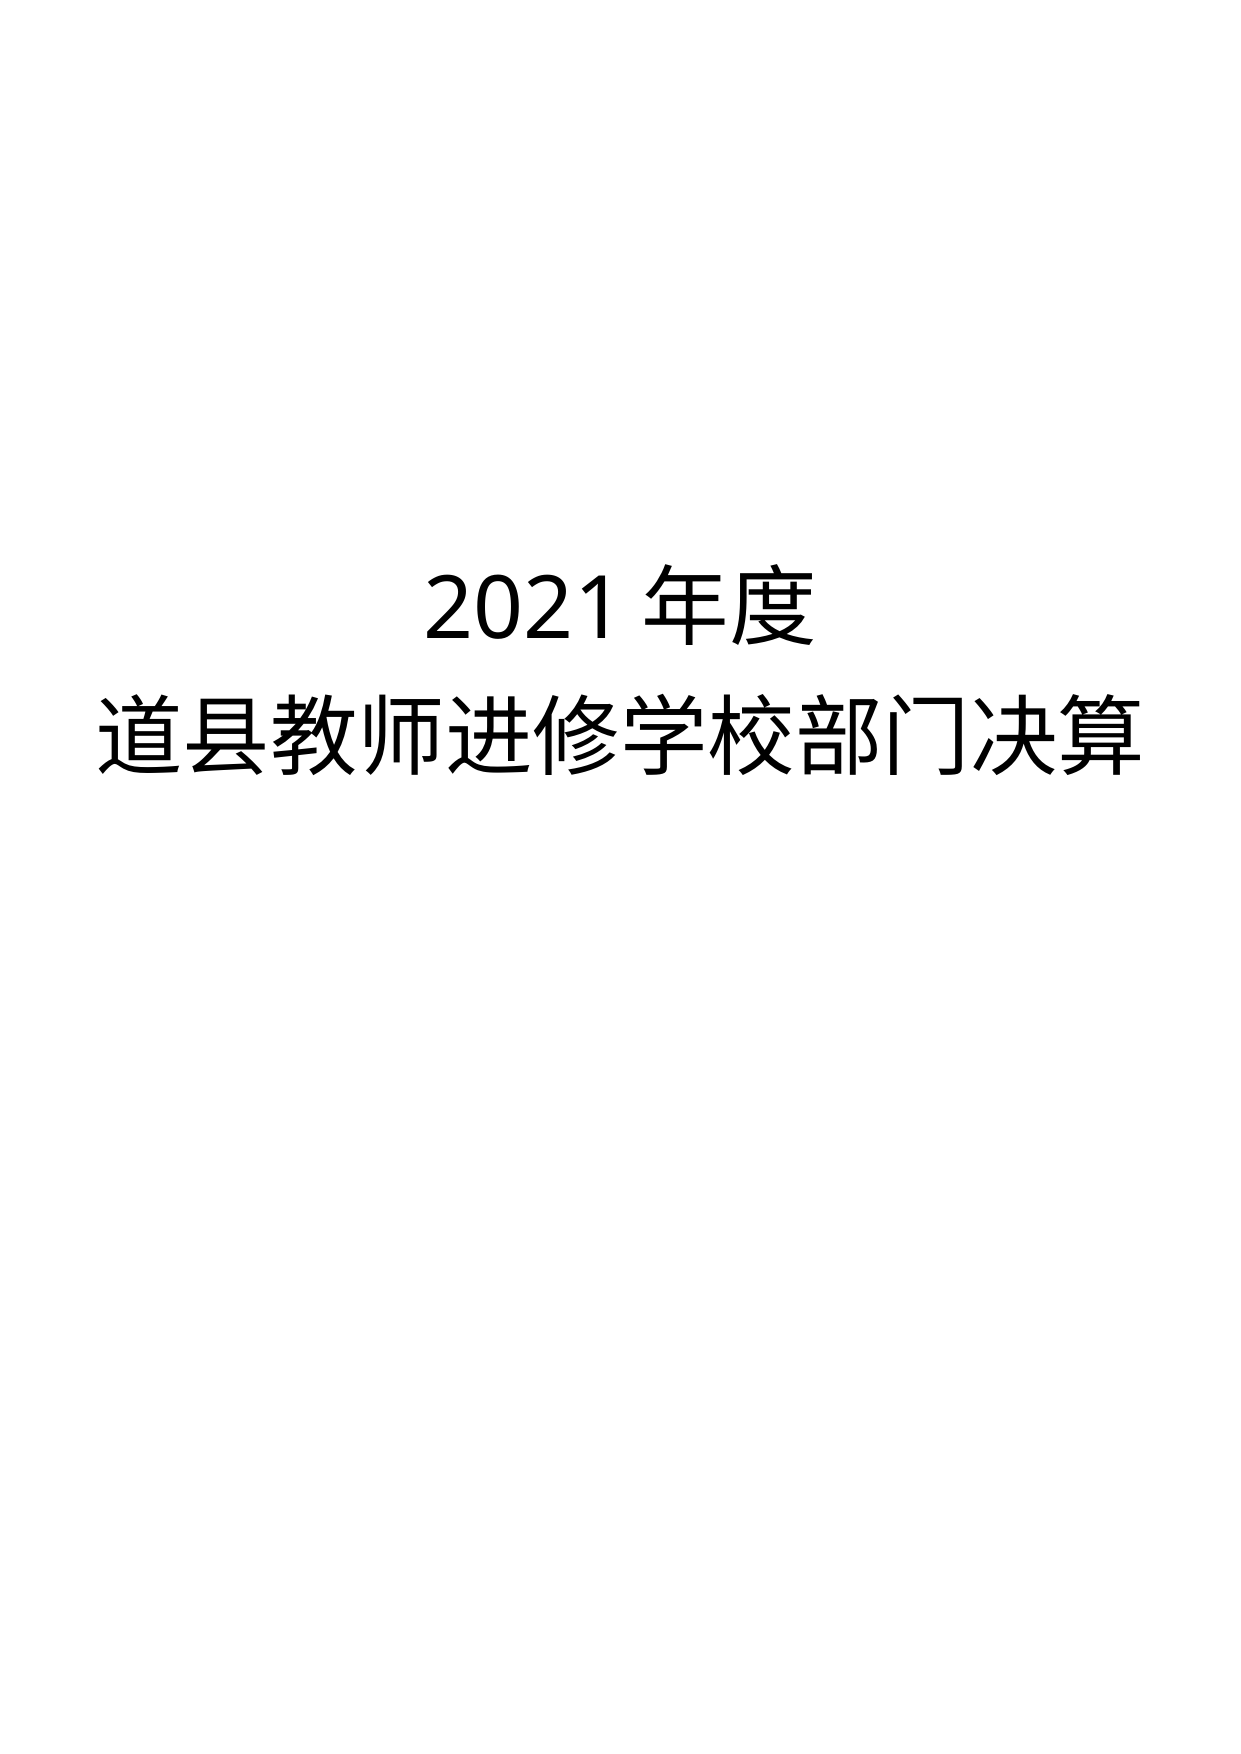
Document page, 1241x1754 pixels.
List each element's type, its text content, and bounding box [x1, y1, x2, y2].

text 道县教师进修学校部门决算 [75, 666, 1165, 796]
text 2021年度 [75, 536, 1165, 666]
